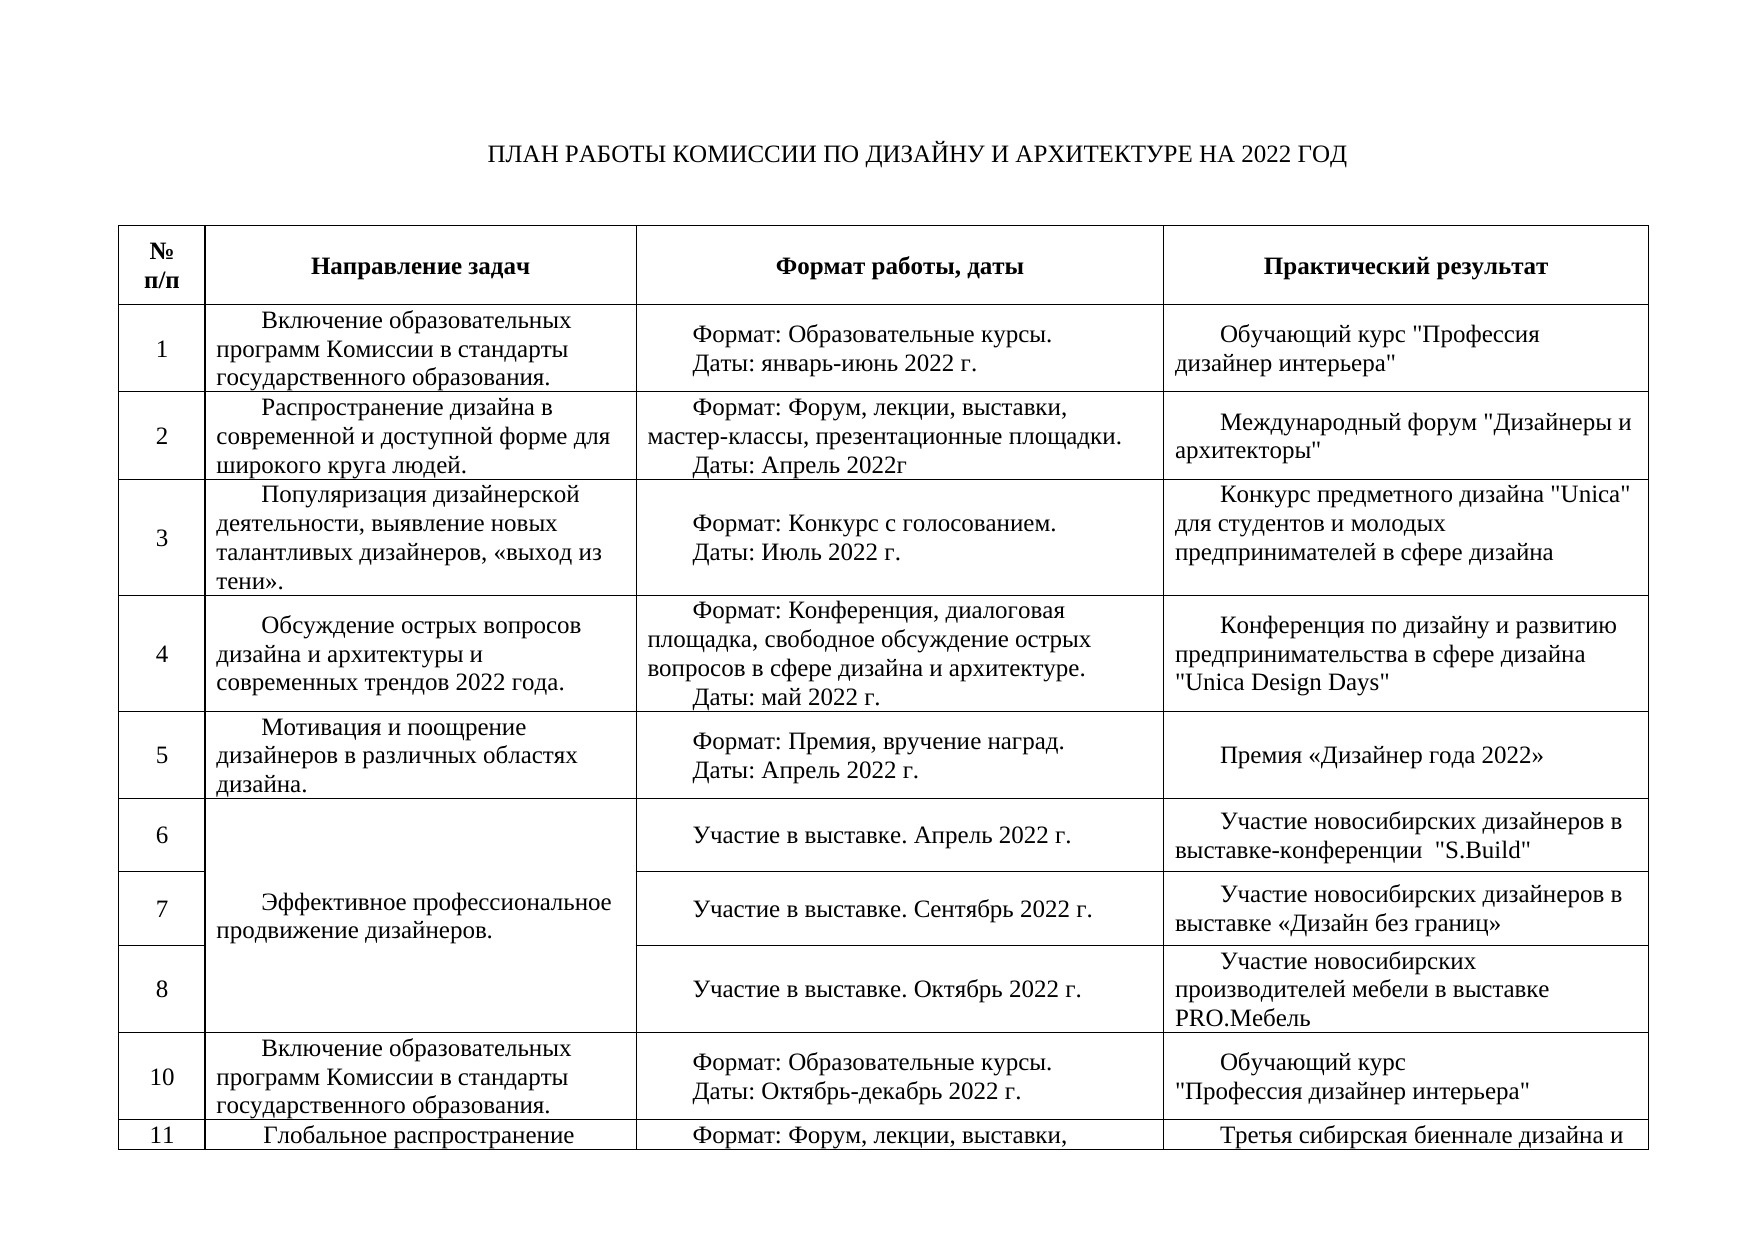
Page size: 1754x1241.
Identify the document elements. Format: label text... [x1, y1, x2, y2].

table_cell Формат: Конференция, диалоговая площадка, свободное обсуждение острых вопросов в сфере дизайна и архитектуре. Даты: май 2022 г. [637, 596, 1163, 711]
table_cell Эффективное профессиональное продвижение дизайнеров. [206, 799, 636, 1032]
table_cell Формат: Образовательные курсы. Даты: январь-июнь 2022 г. [637, 305, 1163, 391]
table_cell Премия «Дизайнер года 2022» [1164, 712, 1648, 798]
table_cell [1164, 1120, 1648, 1149]
table_cell 2 [119, 392, 204, 478]
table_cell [206, 1120, 636, 1149]
table_header Формат работы, даты [637, 226, 1163, 304]
table_cell 10 [119, 1033, 204, 1119]
table_cell 7 [119, 872, 204, 945]
table_cell Участие в выставке. Октябрь 2022 г. [637, 946, 1163, 1032]
table_cell Конкурс предметного дизайна "Unica" для студентов и молодых предпринимателей в сфере дизайна [1164, 480, 1648, 594]
table_cell Участие новосибирских производителей мебели в выставке PRO.Мебель [1164, 946, 1648, 1032]
table_cell Распространение дизайна в современной и доступной форме для широкого круга людей. [206, 392, 636, 478]
table_cell Участие в выставке. Сентябрь 2022 г. [637, 872, 1163, 945]
table_cell Участие в выставке. Апрель 2022 г. [637, 799, 1163, 871]
table_cell Включение образовательных программ Комиссии в стандарты государственного образования. [206, 305, 636, 391]
table_cell 11 [119, 1120, 204, 1149]
table_cell Мотивация и поощрение дизайнеров в различных областях дизайна. [206, 712, 636, 798]
table_cell Обучающий курс "Профессия дизайнер интерьера" [1164, 1033, 1648, 1119]
table_cell Формат: Премия, вручение наград. Даты: Апрель 2022 г. [637, 712, 1163, 798]
table_cell Конференция по дизайну и развитию предпринимательства в сфере дизайна "Unica Design Days" [1164, 596, 1648, 711]
table_cell Международный форум "Дизайнеры и архитекторы" [1164, 392, 1648, 478]
table_cell 1 [119, 305, 204, 391]
table_cell Участие новосибирских дизайнеров в выставке «Дизайн без границ» [1164, 872, 1648, 945]
table_cell 4 [119, 596, 204, 711]
table_cell Популяризация дизайнерской деятельности, выявление новых талантливых дизайнеров, «выход из тени». [206, 480, 636, 594]
table_cell Обучающий курс "Профессия дизайнер интерьера" [1164, 305, 1648, 391]
text ПЛАН РАБОТЫ КОМИССИИ ПО ДИЗАЙНУ И АРХИТЕКТУРЕ НА 2022 ГОД [118, 139, 1717, 168]
table_cell Формат: Конкурс с голосованием. Даты: Июль 2022 г. [637, 480, 1163, 594]
table_cell 6 [119, 799, 204, 871]
table_header Направление задач [206, 226, 636, 304]
table_cell Формат: Форум, лекции, выставки, мастер-классы, презентационные площадки. Даты: Апрель 2022г [637, 392, 1163, 478]
table_cell Участие новосибирских дизайнеров в выставке-конференции "S.Build" [1164, 799, 1648, 871]
table_cell Формат: Образовательные курсы. Даты: Октябрь-декабрь 2022 г. [637, 1033, 1163, 1119]
table_header Практический результат [1164, 226, 1648, 304]
table_cell Обсуждение острых вопросов дизайна и архитектуры и современных трендов 2022 года. [206, 596, 636, 711]
table_cell 8 [119, 946, 204, 1032]
table_cell 5 [119, 712, 204, 798]
table_header № п/п [119, 226, 204, 304]
table_cell Включение образовательных программ Комиссии в стандарты государственного образования. [206, 1033, 636, 1119]
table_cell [637, 1120, 1163, 1149]
table_cell 3 [119, 480, 204, 594]
